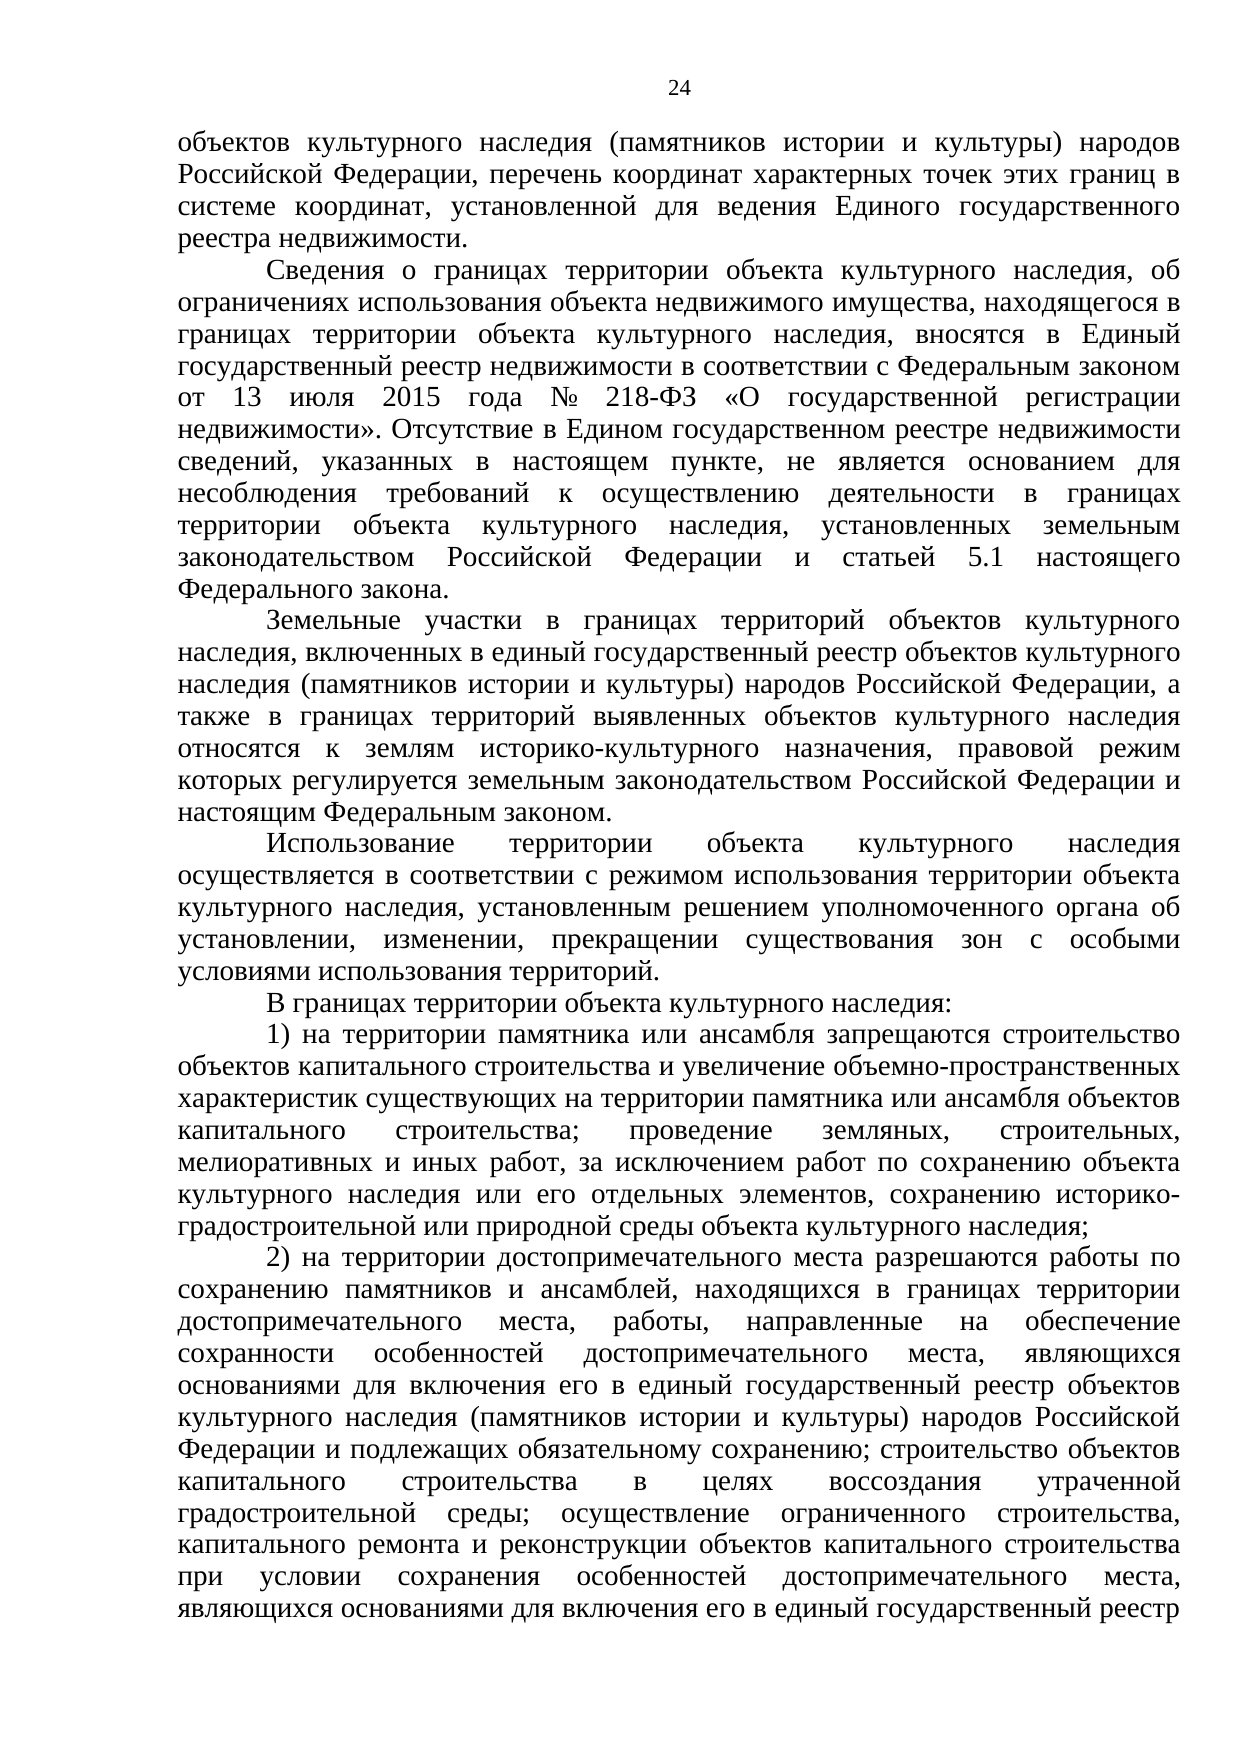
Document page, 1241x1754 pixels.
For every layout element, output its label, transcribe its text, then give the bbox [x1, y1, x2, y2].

text 1) на территории памятника или ансамбля запрещаются строительство объектов капитального строительства и увеличение объемно-пространственных характеристик существующих на территории памятника или ансамбля объектов капитального строительства; проведение земляных, строительных, мелиоративных и иных работ, за исключением работ по сохранению объекта культурного наследия или его отдельных элементов, сохранению историко-градостроительной или природной среды объекта культурного наследия; [177, 1018, 1181, 1241]
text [177, 126, 1181, 254]
text Земельные участки в границах территорий объектов культурного наследия, включенных в единый государственный реестр объектов культурного наследия (памятников истории и культуры) народов Российской Федерации, а также в границах территорий выявленных объектов культурного наследия относятся к землям историко-культурного назначения, правовой режим которых регулируется земельным законодательством Российской Федерации и настоящим Федеральным законом. [177, 604, 1181, 827]
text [177, 1241, 1181, 1624]
text Сведения о границах территории объекта культурного наследия, об ограничениях использования объекта недвижимого имущества, находящегося в границах территории объекта культурного наследия, вносятся в Единый государственный реестр недвижимости в соответствии с Федеральным законом от 13 июля 2015 года № 218-ФЗ «О государственной регистрации недвижимости». Отсутствие в Едином государственном реестре недвижимости сведений, указанных в настоящем пункте, не является основанием для несоблюдения требований к осуществлению деятельности в границах территории объекта культурного наследия, установленных земельным законодательством Российской Федерации и статьей 5.1 настоящего Федерального закона. [177, 254, 1181, 604]
text Использование территории объекта культурного наследия осуществляется в соответствии с режимом использования территории объекта культурного наследия, установленным решением уполномоченного органа об установлении, изменении, прекращении существования зон с особыми условиями использования территорий. [177, 827, 1181, 987]
text В границах территории объекта культурного наследия: [177, 987, 1181, 1018]
